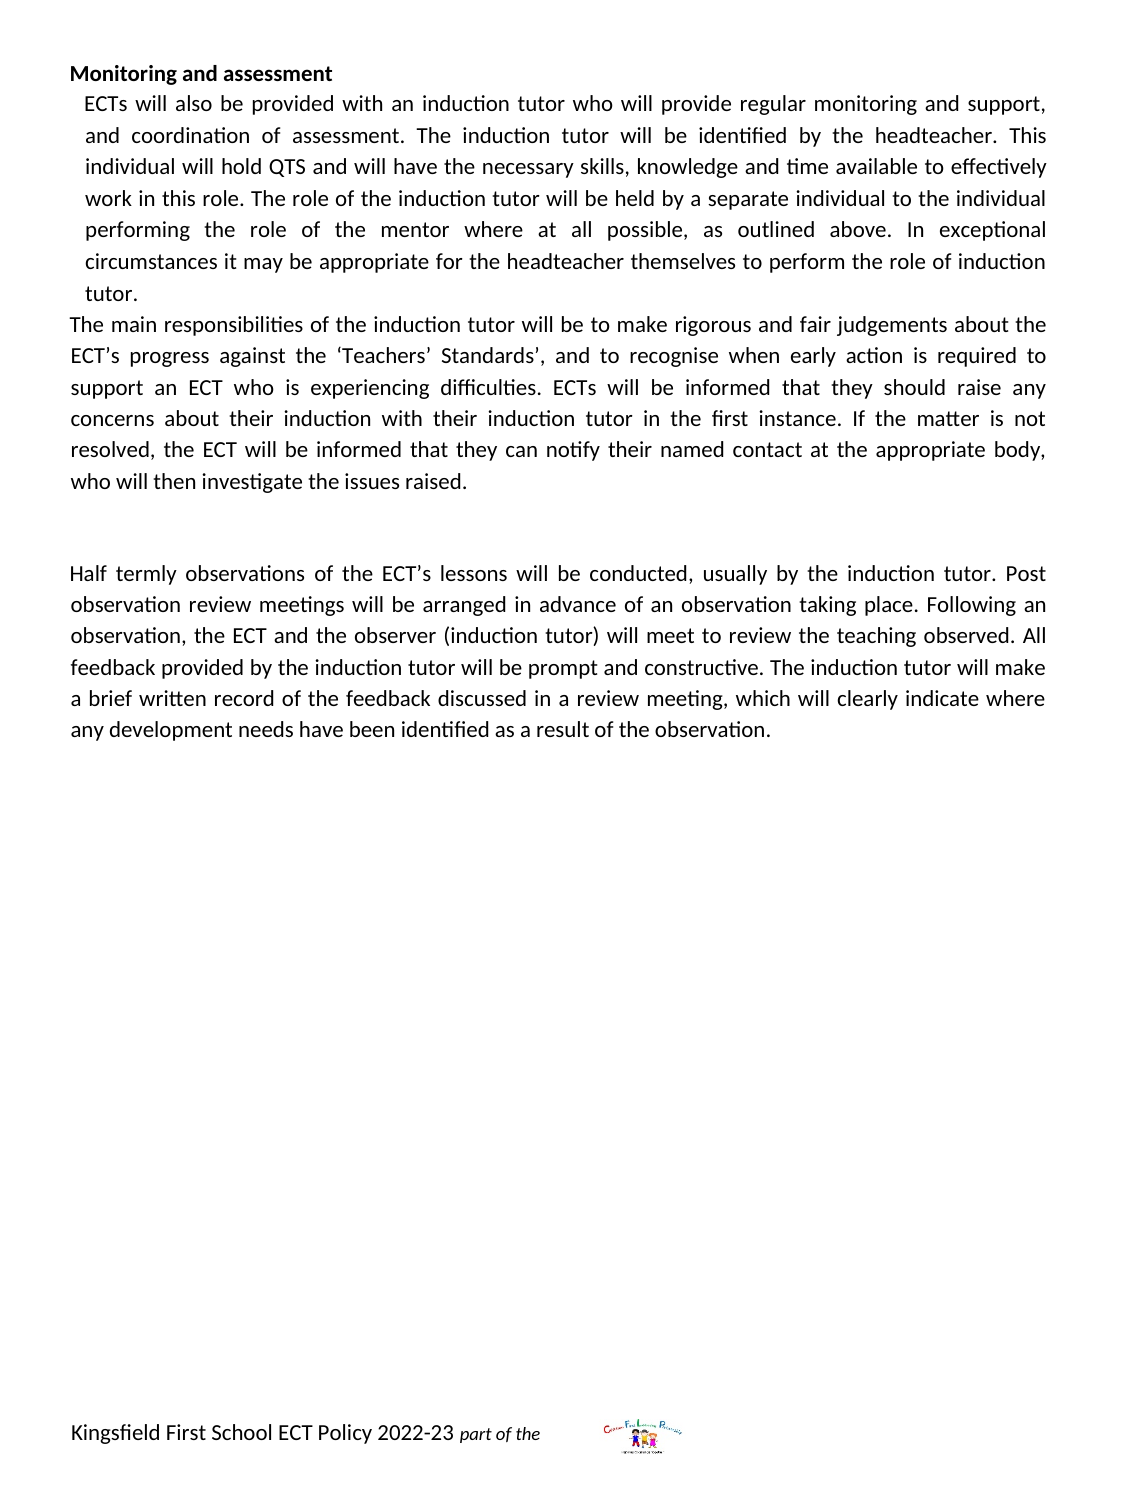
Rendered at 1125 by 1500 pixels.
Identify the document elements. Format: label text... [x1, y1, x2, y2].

text Half termly observations of the ECT’s lessons will be conducted, usually by the induction tutor. Post observation review meetings will be arranged in advance of an observation taking place. Following an observation, the ECT and the observer (induction tutor) will meet to review the teaching observed. All feedback provided by the induction tutor will be prompt and constructive. The induction tutor will make a brief written record of the feedback discussed in a review meeting, which will clearly indicate where any development needs have been identified as a result of the observation. [69, 559, 1048, 743]
text The main responsibilities of the induction tutor will be to make rigorous and fair judgements about the ECT’s progress against the ‘Teachers’ Standards’, and to recognise when early action is required to support an ECT who is experiencing difficulties. ECTs will be informed that they should raise any concerns about their induction with their induction tutor in the first instance. If the matter is not resolved, the ECT will be informed that they can notify their named contact at the appropriate body, who will then investigate the issues raised. [69, 310, 1048, 495]
subtitle Monitoring and assessment [69, 59, 1048, 87]
picture [598, 1419, 687, 1454]
text ECTs will also be provided with an induction tutor who will provide regular monitoring and support, and coordination of assessment. The induction tutor will be identified by the headteacher. This individual will hold QTS and will have the necessary skills, knowledge and time available to effectively work in this role. The role of the induction tutor will be held by a separate individual to the individual performing the role of the mentor where at all possible, as outlined above. In exceptional circumstances it may be appropriate for the headteacher themselves to perform the role of induction tutor. [84, 89, 1048, 307]
